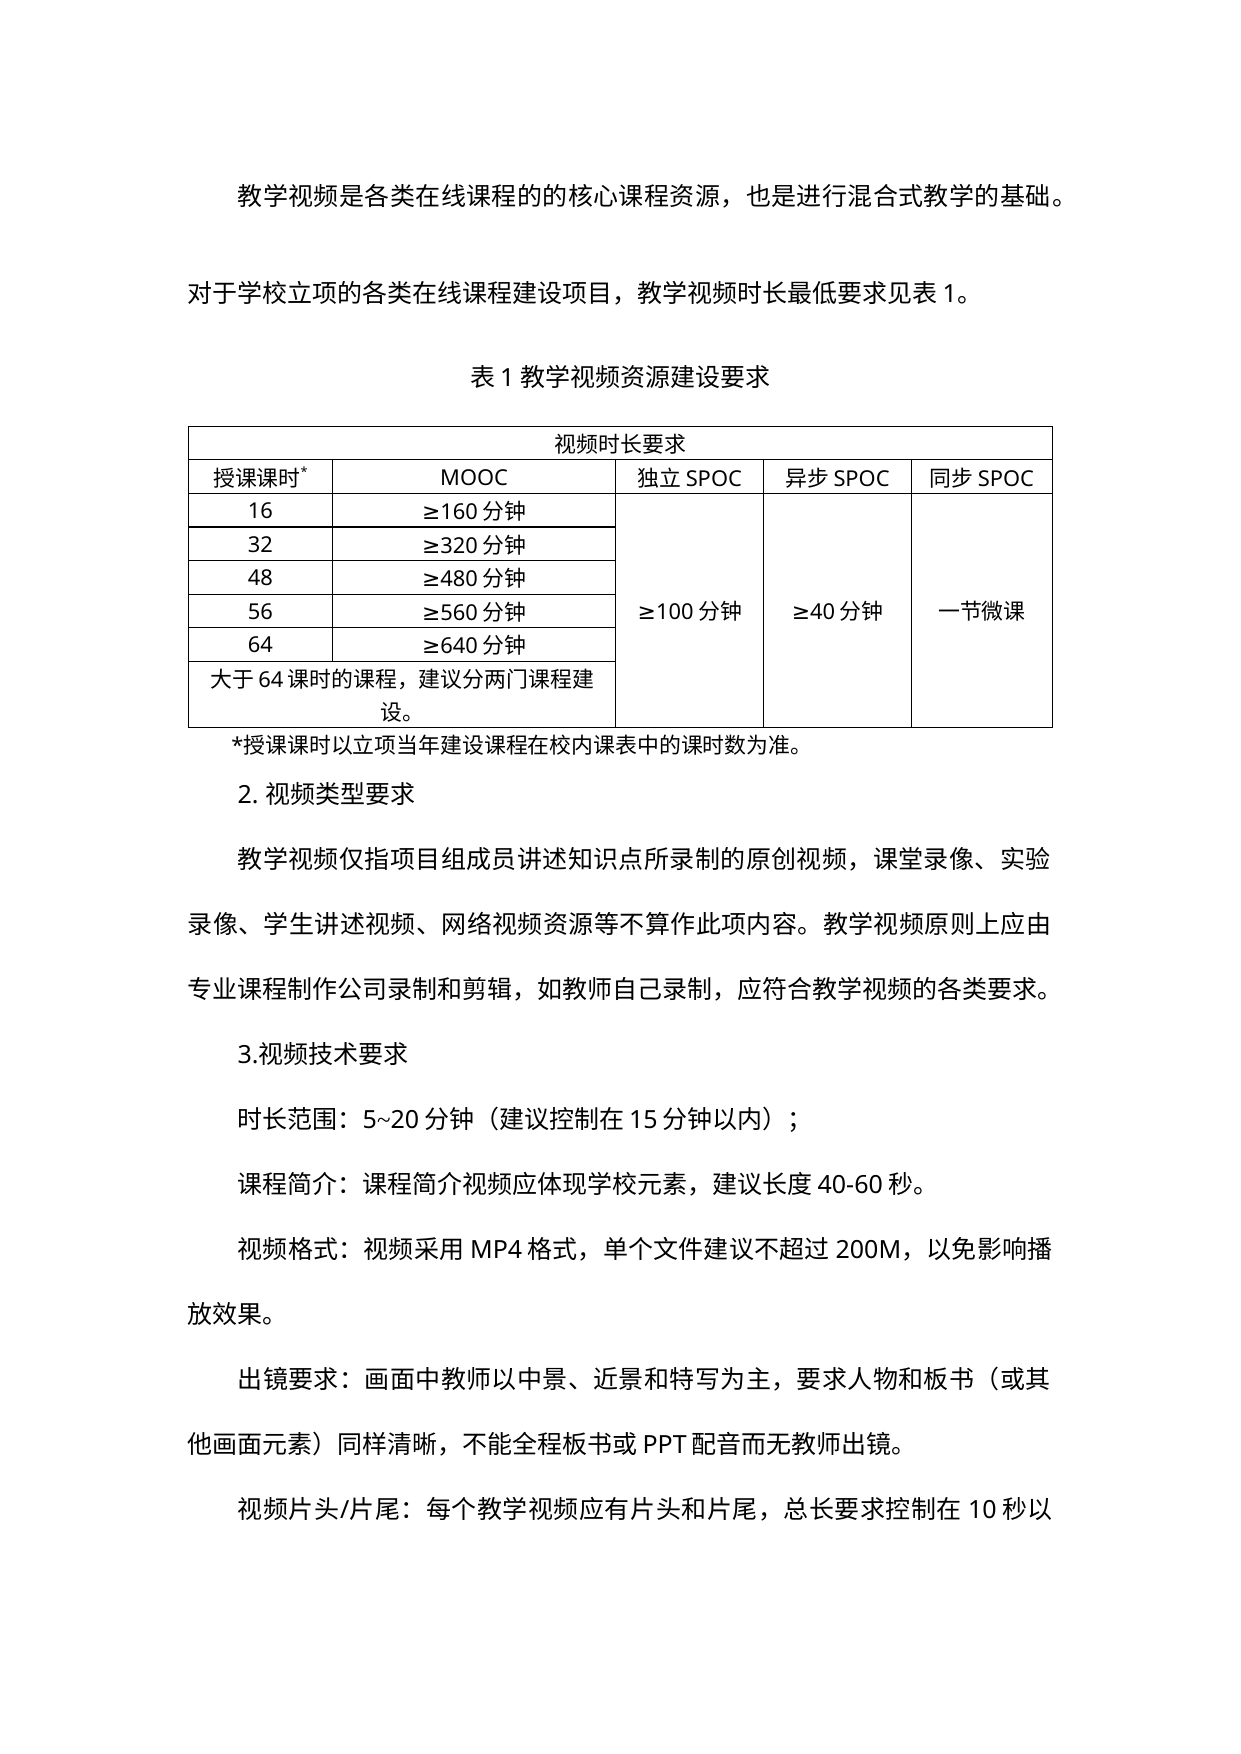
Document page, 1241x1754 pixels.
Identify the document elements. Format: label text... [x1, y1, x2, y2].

text 时长范围：5~20分钟（建议控制在15分钟以内）； [187, 1085, 1053, 1150]
text 课程简介：课程简介视频应体现学校元素，建议长度40-60秒。 [187, 1150, 1053, 1215]
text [187, 1475, 1053, 1540]
table_cell ≥560分钟 [333, 595, 615, 627]
table_cell 64 [189, 628, 332, 661]
table_cell ≥480分钟 [333, 561, 615, 593]
table_cell MOOC [333, 460, 615, 493]
text 表1 教学视频资源建设要求 [187, 343, 1053, 408]
table_cell ≥100分钟 [616, 494, 763, 727]
table_cell ≥40分钟 [764, 494, 911, 727]
table_cell 授课课时* [189, 460, 332, 493]
table_cell 同步SPOC [912, 460, 1052, 493]
table_cell 独立SPOC [616, 460, 763, 493]
table_cell ≥640分钟 [333, 628, 615, 661]
table_cell ≥320分钟 [333, 528, 615, 560]
text 教学视频仅指项目组成员讲述知识点所录制的原创视频，课堂录像、实验录像、学生讲述视频、网络视频资源等不算作此项内容。教学视频原则上应由专业课程制作公司录制和剪辑，如教师自己录制，应符合教学视频的各类要求。 [187, 825, 1053, 1020]
table_cell 56 [189, 595, 332, 627]
text 视频格式：视频采用MP4格式，单个文件建议不超过200M，以免影响播放效果。 [187, 1215, 1053, 1345]
table_header 视频时长要求 [189, 427, 1052, 459]
table_cell 大于64课时的课程，建议分两门课程建设。 [189, 662, 615, 727]
text 3.视频技术要求 [187, 1020, 1053, 1085]
table_cell 一节微课 [912, 494, 1052, 727]
table_cell 16 [189, 494, 332, 526]
table_cell 异步SPOC [764, 460, 911, 493]
table_cell 48 [189, 561, 332, 593]
table_cell 32 [189, 528, 332, 560]
text *授课课时以立项当年建设课程在校内课表中的课时数为准。 [187, 728, 1053, 760]
text 2. 视频类型要求 [187, 760, 1053, 825]
text 教学视频是各类在线课程的的核心课程资源，也是进行混合式教学的基础。对于学校立项的各类在线课程建设项目，教学视频时长最低要求见表1。 [187, 162, 1053, 324]
text 出镜要求：画面中教师以中景、近景和特写为主，要求人物和板书（或其他画面元素）同样清晰，不能全程板书或PPT配音而无教师出镜。 [187, 1345, 1053, 1475]
table_cell ≥160分钟 [333, 494, 615, 526]
